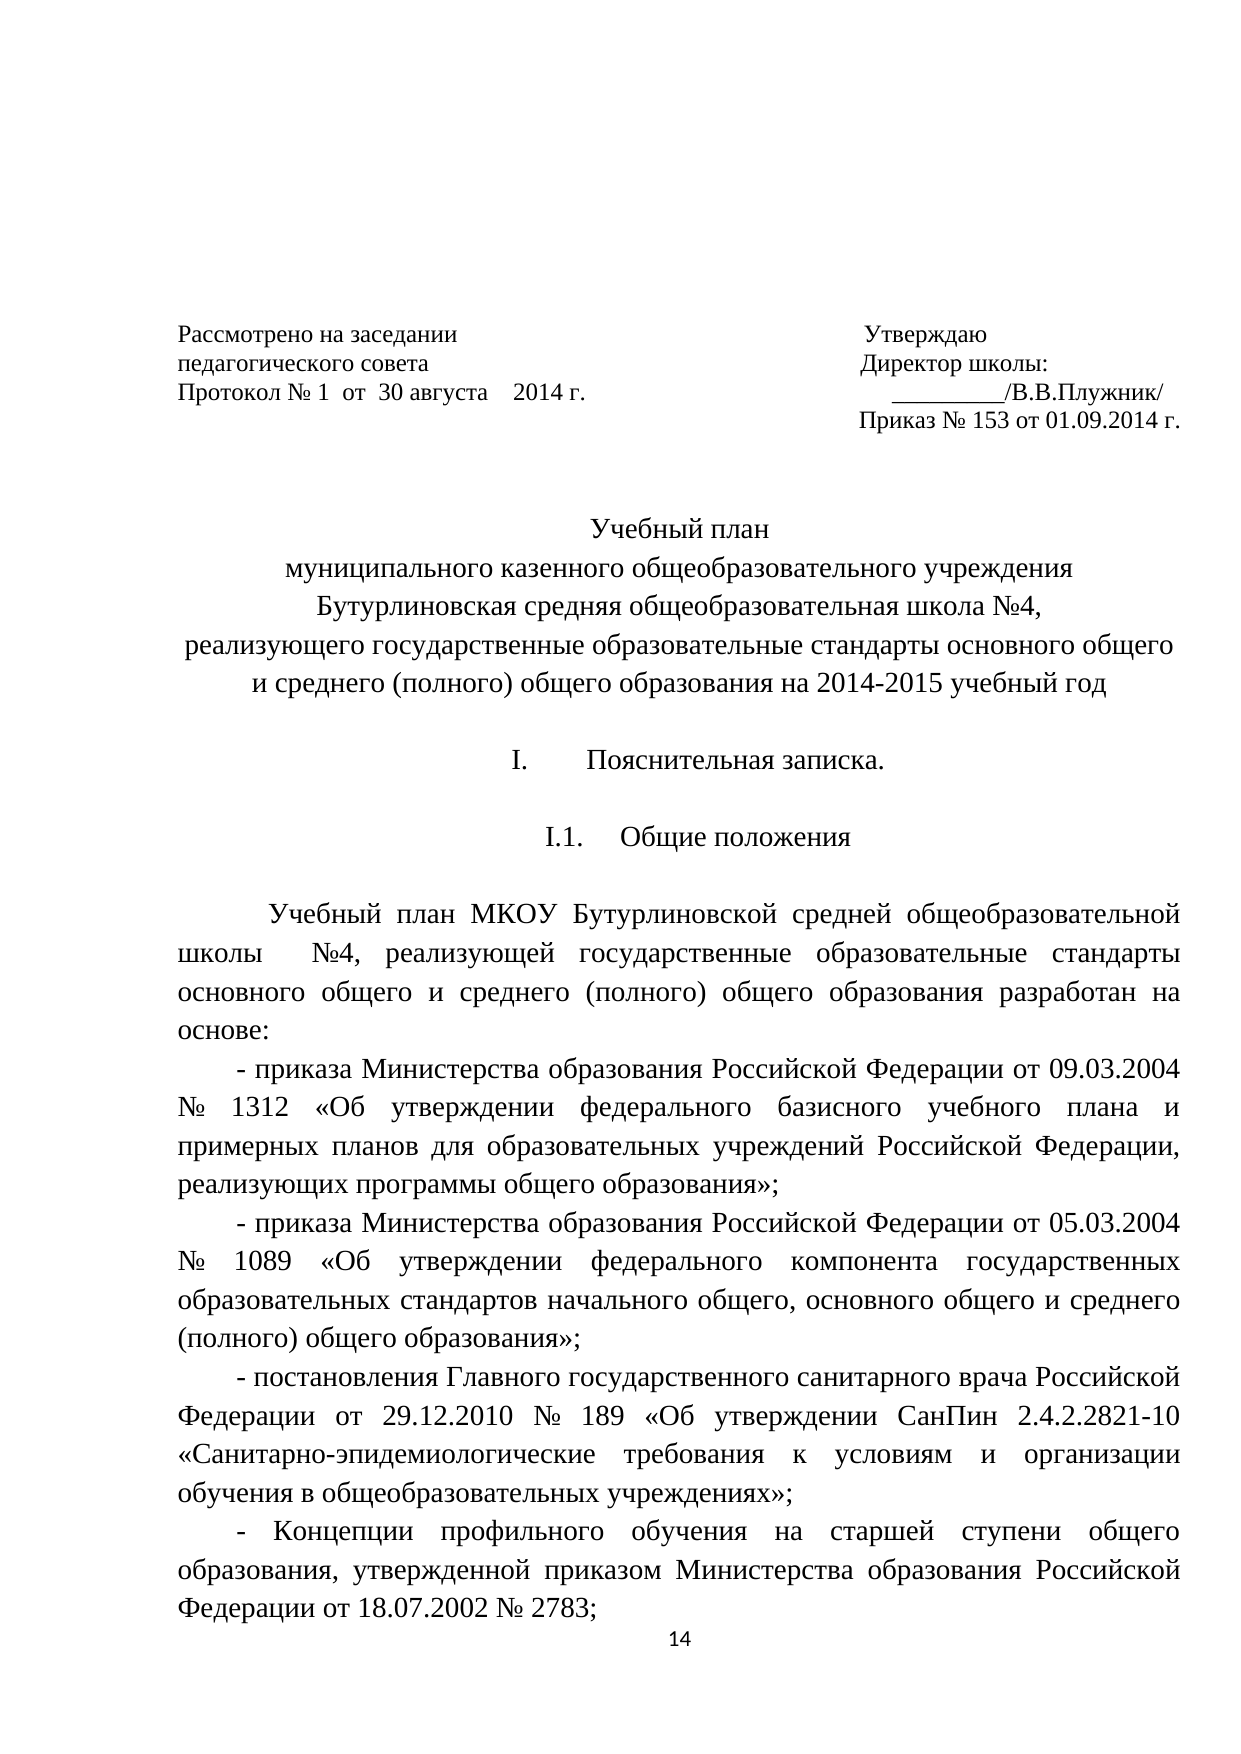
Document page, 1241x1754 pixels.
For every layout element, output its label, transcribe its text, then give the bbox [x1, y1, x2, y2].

text педагогического совета Директор школы: [177, 348, 1181, 377]
text - приказа Министерства образования Российской Федерации от 09.03.2004 № 1312 «Об утверждении федерального базисного учебного плана и примерных планов для образовательных учреждений Российской Федерации, реализующих программы общего образования»; [177, 1051, 1181, 1200]
list Общие положения [215, 819, 1181, 853]
text Бутурлиновская средняя общеобразовательная школа №4, [177, 588, 1181, 622]
text Приказ № 153 от 01.09.2014 г. [177, 405, 1181, 434]
text реализующего государственные образовательные стандарты основного общего и среднего (полного) общего образования на 2014-2015 учебный год [177, 627, 1181, 699]
text Учебный план [177, 511, 1181, 545]
text - постановления Главного государственного санитарного врача Российской Федерации от 29.12.2010 № 189 «Об утверждении СанПин 2.4.2.2821-10 «Санитарно-эпидемиологические требования к условиям и организации обучения в общеобразовательных учреждениях»; [177, 1359, 1181, 1508]
text муниципального казенного общеобразовательного учреждения [177, 550, 1181, 583]
text - приказа Министерства образования Российской Федерации от 05.03.2004 № 1089 «Об утверждении федерального компонента государственных образовательных стандартов начального общего, основного общего и среднего (полного) общего образования»; [177, 1205, 1181, 1354]
list Пояснительная записка. [215, 742, 1181, 776]
text Учебный план МКОУ Бутурлиновской средней общеобразовательной школы №4, реализующей государственные образовательные стандарты основного общего и среднего (полного) общего образования разработан на основе: [177, 897, 1181, 1046]
text Рассмотрено на заседании Утверждаю [177, 319, 1181, 348]
text - Концепции профильного обучения на старшей ступени общего образования, утвержденной приказом Министерства образования Российской Федерации от 18.07.2002 № 2783; [177, 1513, 1181, 1624]
text Протокол № 1 от 30 августа 2014 г. _________/В.В.Плужник/ [177, 377, 1181, 405]
